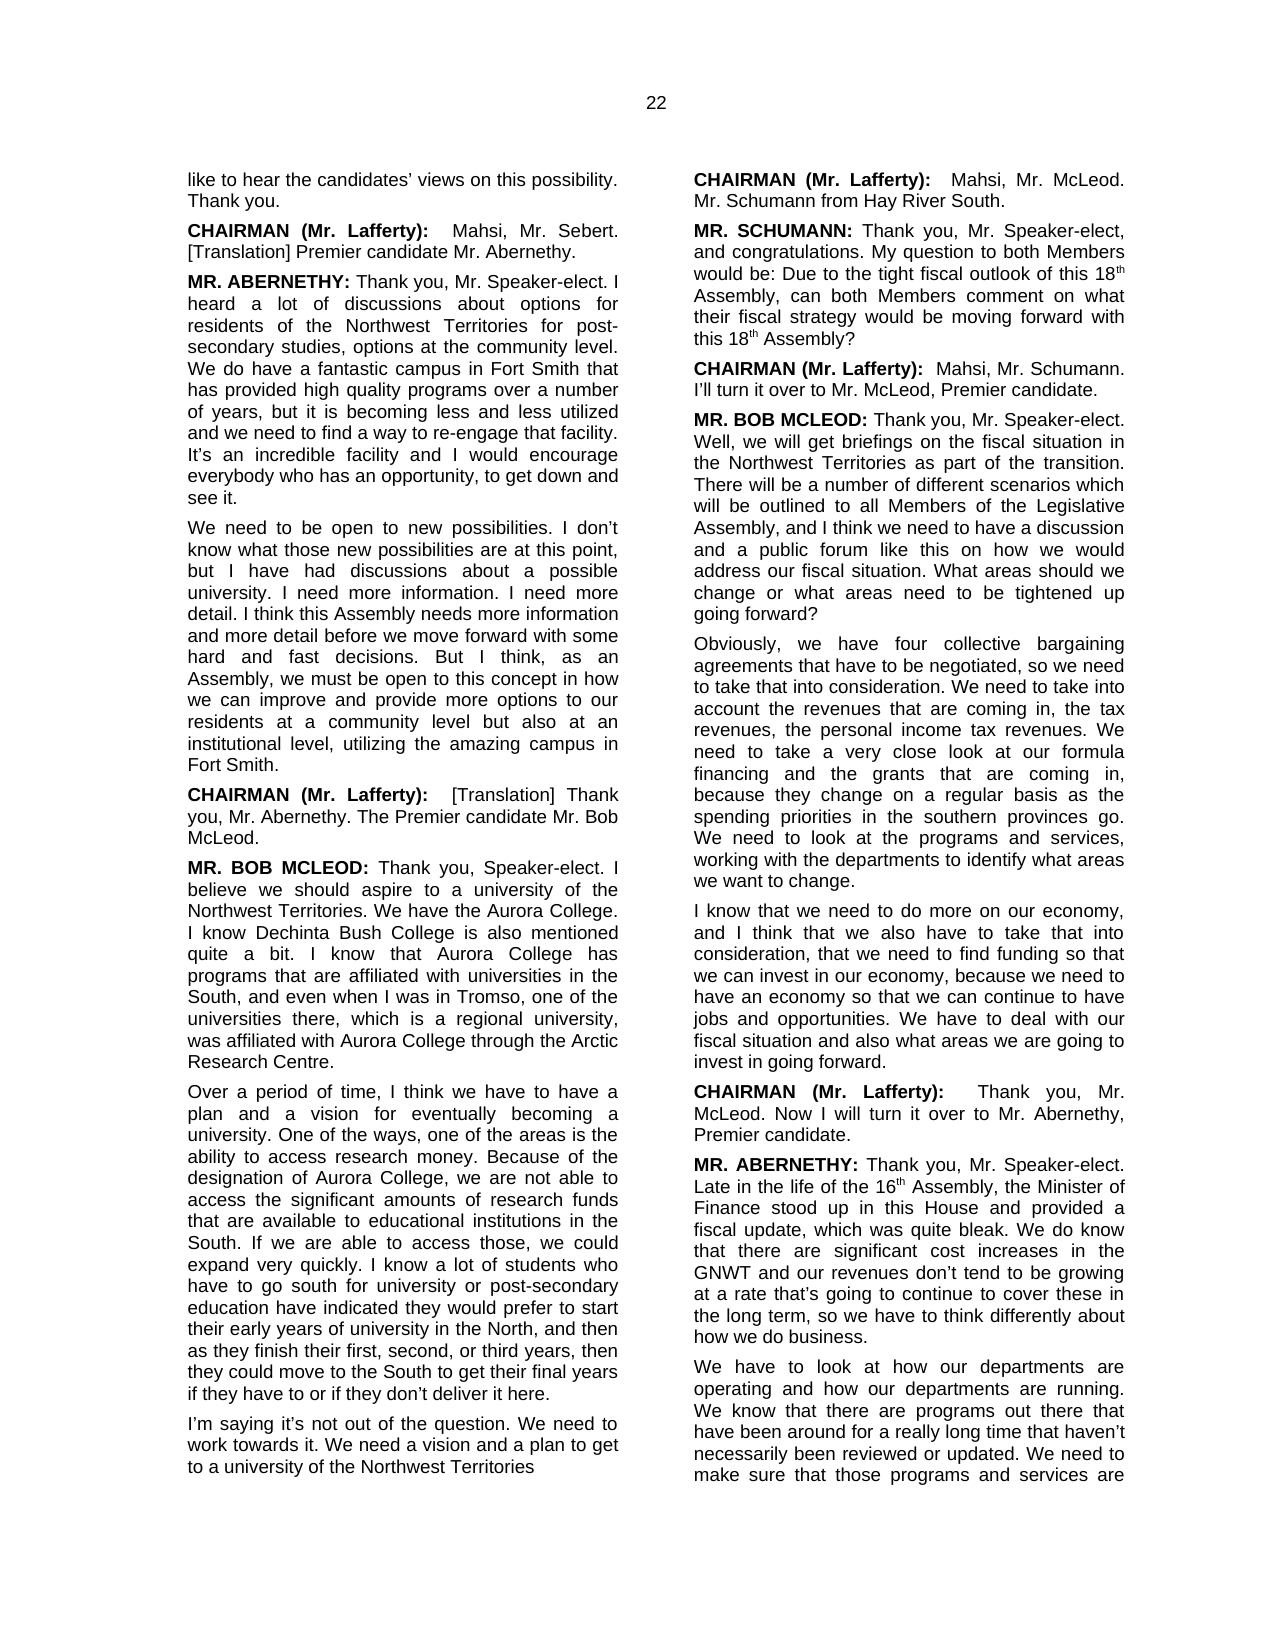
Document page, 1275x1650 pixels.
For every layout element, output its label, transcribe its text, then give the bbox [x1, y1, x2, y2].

text Obviously, we have four collective bargaining agreements that have to be negotiated, so we need to take that into consideration. We need to take into account the revenues that are coming in, the tax revenues, the personal income tax revenues. We need to take a very close look at our formula financing and the grants that are coming in, because they change on a regular basis as the spending priorities in the southern provinces go. We need to look at the programs and services, working with the departments to identify what areas we want to change. [694, 633, 1125, 892]
text CHAIRMAN (Mr. Lafferty): Mahsi, Mr. Sebert. [Translation] Premier candidate Mr. Abernethy. [187, 220, 619, 263]
text CHAIRMAN (Mr. Lafferty): Thank you, Mr. McLeod. Now I will turn it over to Mr. Abernethy, Premier candidate. [694, 1081, 1125, 1146]
text CHAIRMAN (Mr. Lafferty): [Translation] Thank you, Mr. Abernethy. The Premier candidate Mr. Bob McLeod. [187, 784, 619, 848]
text MR. BOB MCLEOD: Thank you, Mr. Speaker-elect. Well, we will get briefings on the fiscal situation in the Northwest Territories as part of the transition. There will be a number of different scenarios which will be outlined to all Members of the Legislative Assembly, and I think we need to have a discussion and a public forum like this on how we would address our fiscal situation. What areas should we change or what areas need to be tightened up going forward? [694, 409, 1125, 624]
text CHAIRMAN (Mr. Lafferty): Mahsi, Mr. Schumann. I’ll turn it over to Mr. McLeod, Premier candidate. [694, 357, 1125, 401]
text I know that we need to do more on our economy, and I think that we also have to take that into consideration, that we need to find funding so that we can invest in our economy, because we need to have an economy so that we can continue to have jobs and opportunities. We have to deal with our fiscal situation and also what areas we are going to invest in going forward. [694, 900, 1125, 1072]
text MR. BOB MCLEOD: Thank you, Speaker-elect. I believe we should aspire to a university of the Northwest Territories. We have the Aurora College. I know Dechinta Bush College is also mentioned quite a bit. I know that Aurora College has programs that are affiliated with universities in the South, and even when I was in Tromso, one of the universities there, which is a regional university, was affiliated with Aurora College through the Arctic Research Centre. [187, 857, 619, 1072]
text Over a period of time, I think we have to have a plan and a vision for eventually becoming a university. One of the ways, one of the areas is the ability to access research money. Because of the designation of Aurora College, we are not able to access the significant amounts of research funds that are available to educational institutions in the South. If we are able to access those, we could expand very quickly. I know a lot of students who have to go south for university or post-secondary education have indicated they would prefer to start their early years of university in the North, and then as they finish their first, second, or third years, then they could move to the South to get their final years if they have to or if they don’t deliver it here. [187, 1081, 619, 1404]
text I’m saying it’s not out of the question. We need to work towards it. We need a vision and a plan to get to a university of the Northwest Territories [187, 1413, 619, 1477]
text We need to be open to new possibilities. I don’t know what those new possibilities are at this point, but I have had discussions about a possible university. I need more information. I need more detail. I think this Assembly needs more information and more detail before we move forward with some hard and fast decisions. But I think, as an Assembly, we must be open to this concept in how we can improve and provide more options to our residents at a community level but also at an institutional level, utilizing the amazing campus in Fort Smith. [187, 517, 619, 776]
text MR. ABERNETHY: Thank you, Mr. Speaker-elect. Late in the life of the 16th Assembly, the Minister of Finance stood up in this House and provided a fiscal update, which was quite bleak. We do know that there are significant cost increases in the GNWT and our revenues don’t tend to be growing at a rate that’s going to continue to cover these in the long term, so we have to think differently about how we do business. [694, 1154, 1125, 1348]
text MR. ABERNETHY: Thank you, Mr. Speaker-elect. I heard a lot of discussions about options for residents of the Northwest Territories for post-secondary studies, options at the community level. We do have a fantastic campus in Fort Smith that has provided high quality programs over a number of years, but it is becoming less and less utilized and we need to find a way to re-engage that facility. It’s an incredible facility and I would encourage everybody who has an opportunity, to get down and see it. [187, 271, 619, 508]
text MR. SCHUMANN: Thank you, Mr. Speaker-elect, and congratulations. My question to both Members would be: Due to the tight fiscal outlook of this 18th Assembly, can both Members comment on what their fiscal strategy would be moving forward with this 18th Assembly? [694, 220, 1125, 349]
text CHAIRMAN (Mr. Lafferty): Mahsi, Mr. McLeod. Mr. Schumann from Hay River South. [694, 168, 1125, 211]
